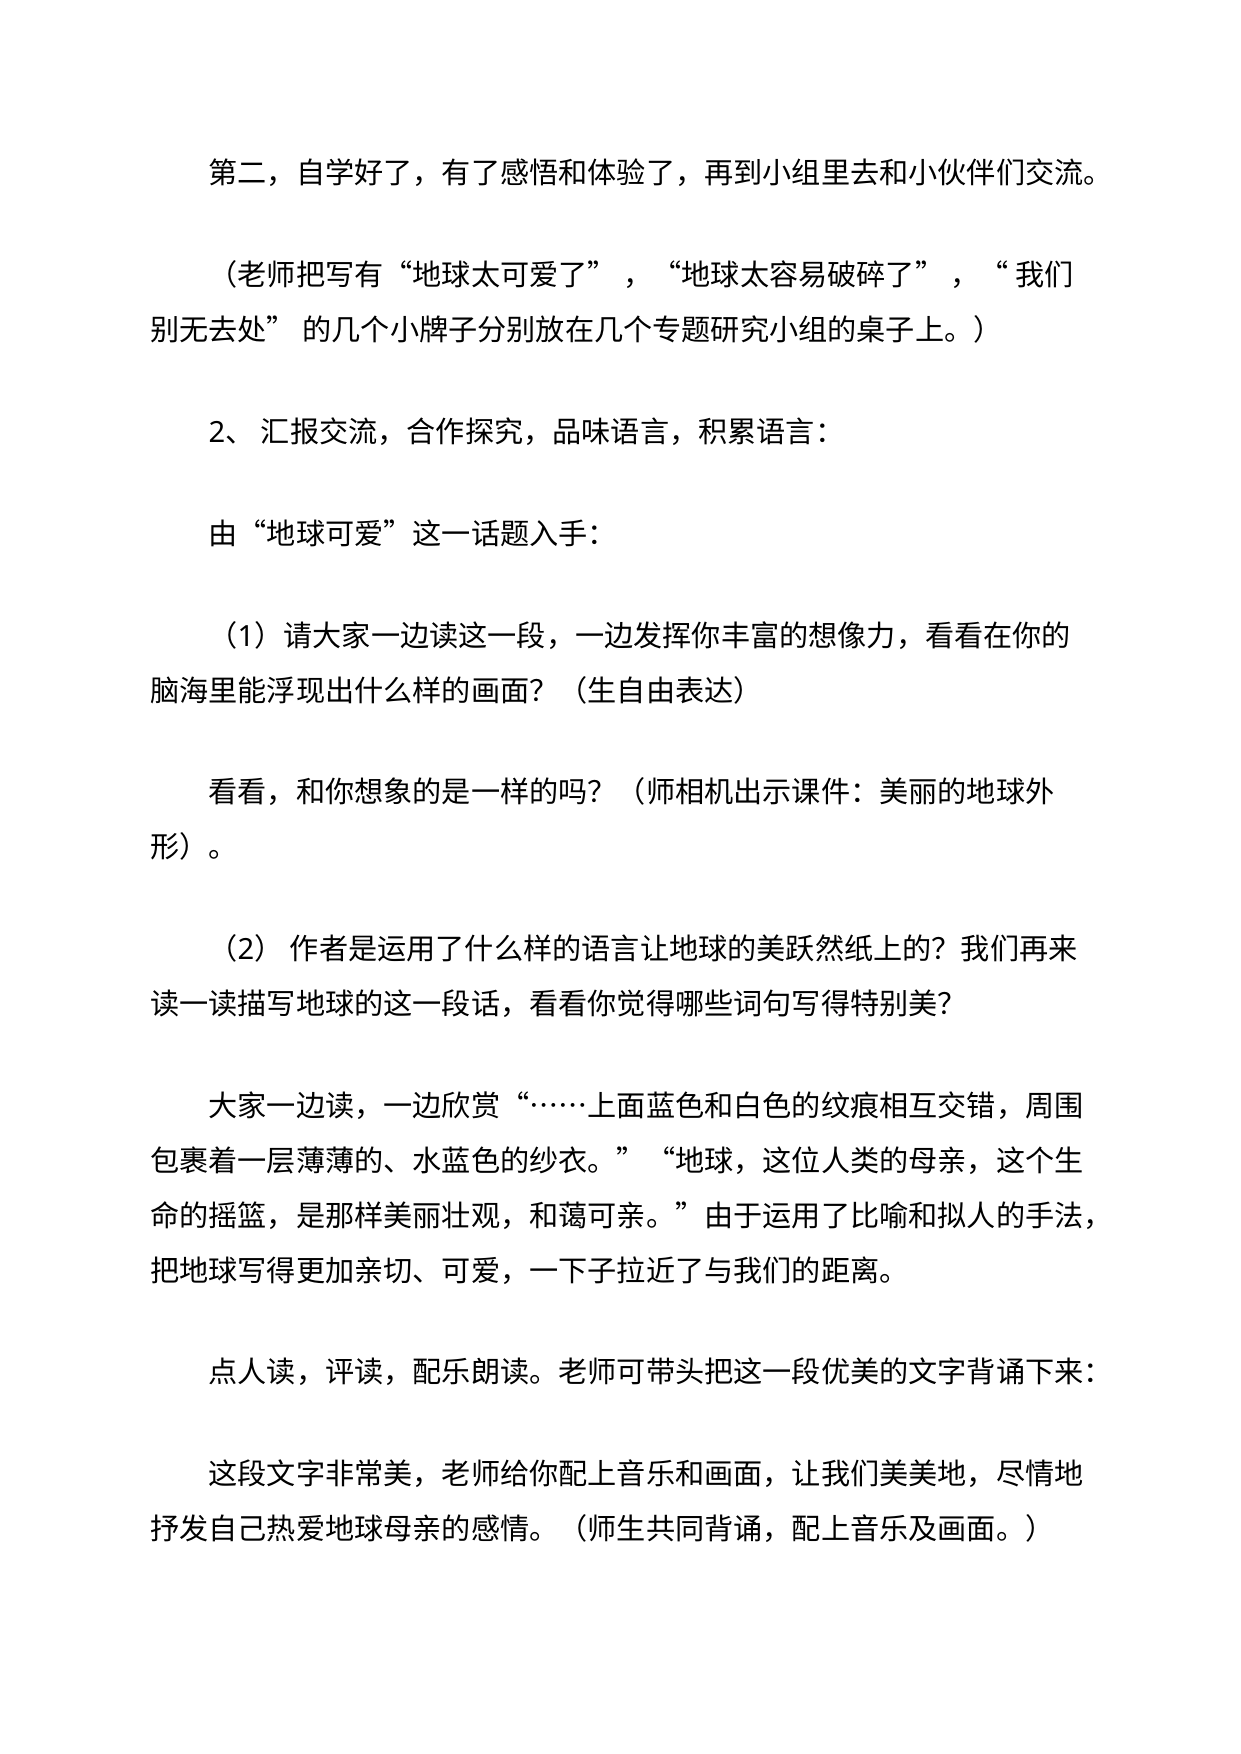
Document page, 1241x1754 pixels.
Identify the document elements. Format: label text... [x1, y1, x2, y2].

text 2、 汇报交流，合作探究，品味语言，积累语言： [150, 408, 1090, 451]
text 由“地球可爱”这一话题入手： [150, 510, 1090, 553]
text 大家一边读，一边欣赏“……上面蓝色和白色的纹痕相互交错，周围包裹着一层薄薄的、水蓝色的纱衣。”“地球，这位人类的母亲，这个生命的摇篮，是那样美丽壮观，和蔼可亲。”由于运用了比喻和拟人的手法，把地球写得更加亲切、可爱，一下子拉近了与我们的距离。 [150, 1082, 1090, 1289]
text （2） 作者是运用了什么样的语言让地球的美跃然纸上的？我们再来读一读描写地球的这一段话，看看你觉得哪些词句写得特别美？ [150, 926, 1090, 1023]
text 这段文字非常美，老师给你配上音乐和画面，让我们美美地，尽情地抒发自己热爱地球母亲的感情。（师生共同背诵，配上音乐及画面。） [150, 1451, 1090, 1548]
text （老师把写有“地球太可爱了” ，“地球太容易破碎了” ，“ 我们别无去处” 的几个小牌子分别放在几个专题研究小组的桌子上。） [150, 252, 1090, 349]
text 点人读，评读，配乐朗读。老师可带头把这一段优美的文字背诵下来： [150, 1349, 1090, 1391]
text 看看，和你想象的是一样的吗？（师相机出示课件：美丽的地球外形）。 [150, 769, 1090, 866]
text （1）请大家一边读这一段，一边发挥你丰富的想像力，看看在你的脑海里能浮现出什么样的画面？（生自由表达） [150, 612, 1090, 709]
text 第二，自学好了，有了感悟和体验了，再到小组里去和小伙伴们交流。 [150, 150, 1090, 192]
